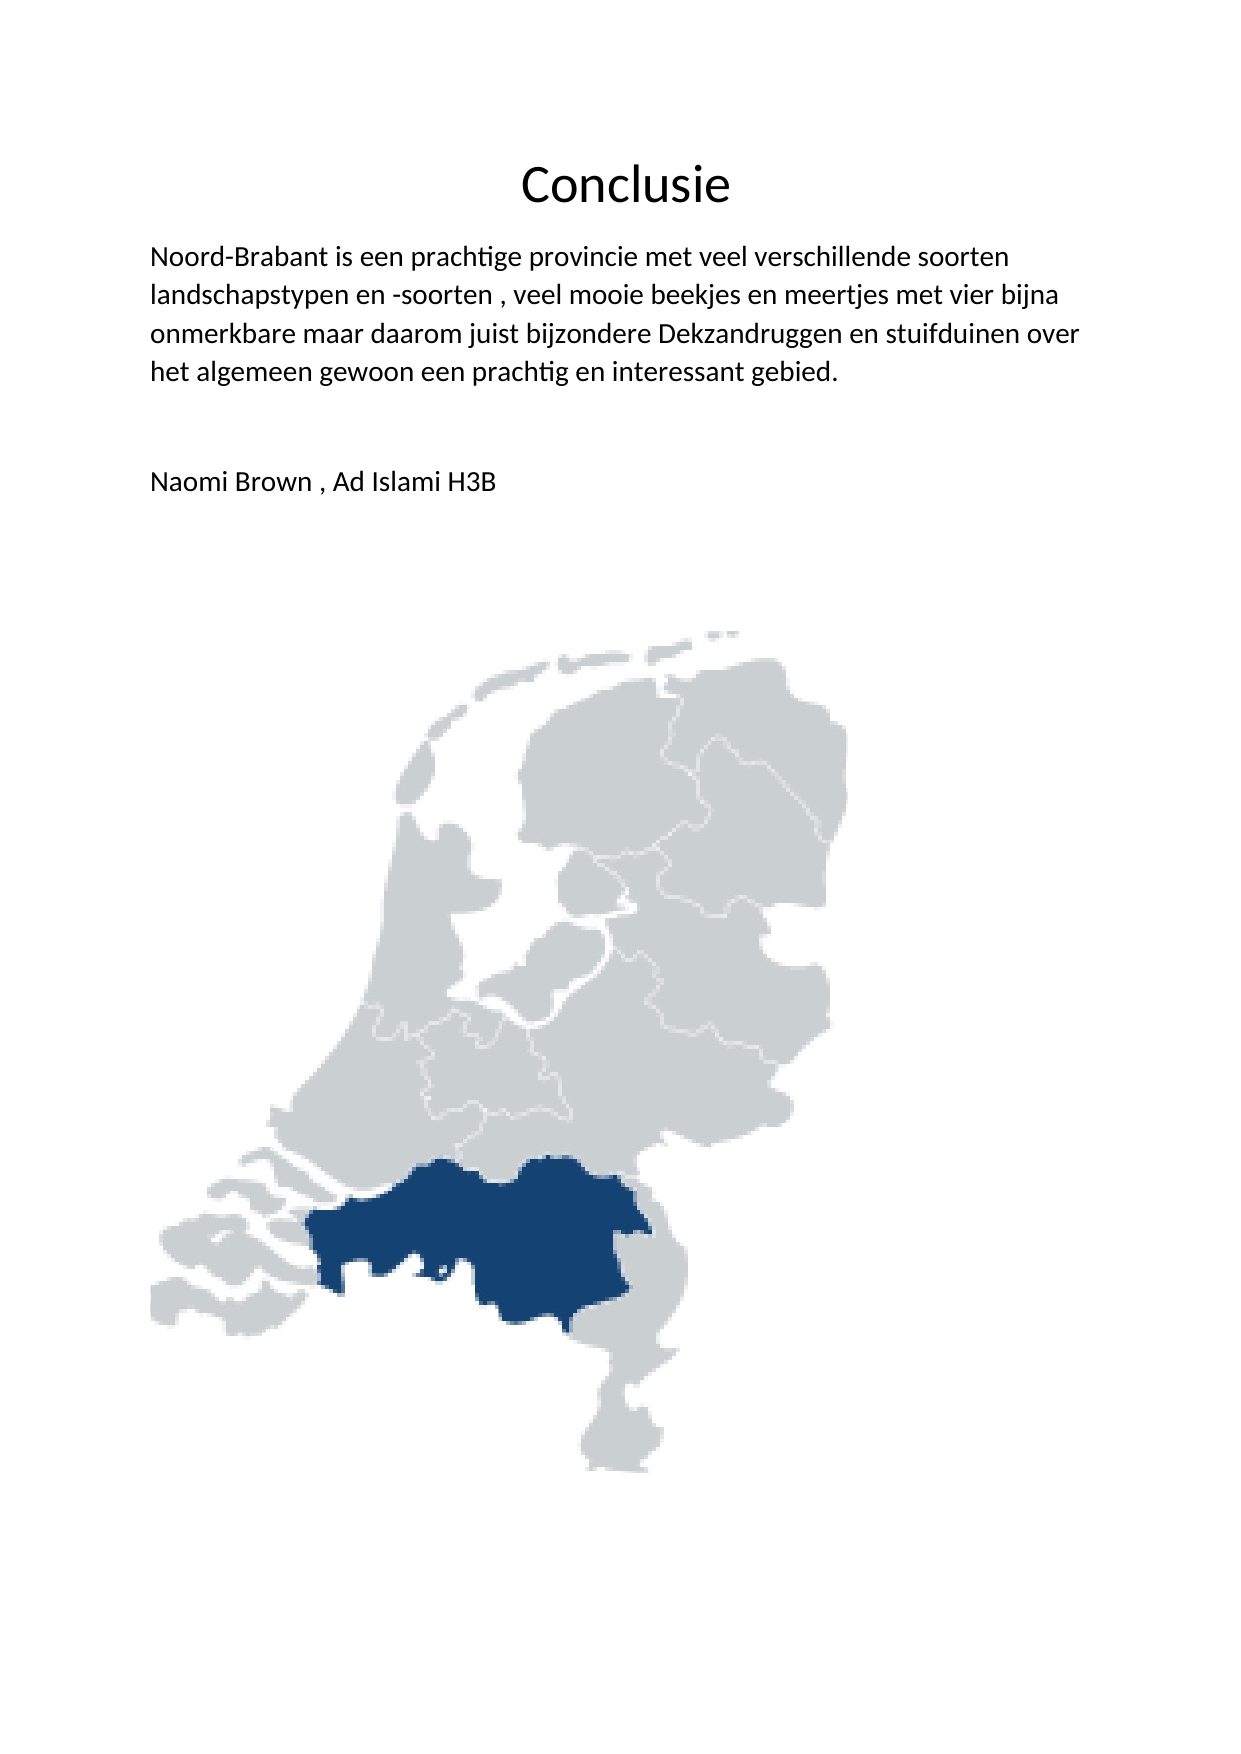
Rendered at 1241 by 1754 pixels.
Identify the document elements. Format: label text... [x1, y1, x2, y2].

text Naomi Brown , Ad Islami H3B [150, 463, 1090, 499]
picture [150, 631, 848, 1473]
text Conclusie [150, 150, 1090, 216]
text Noord-Brabant is een prachtige provincie met veel verschillende soorten landschapstypen en -soorten , veel mooie beekjes en meertjes met vier bijna onmerkbare maar daarom juist bijzondere Dekzandruggen en stuifduinen over het algemeen gewoon een prachtig en interessant gebied. [150, 238, 1090, 389]
